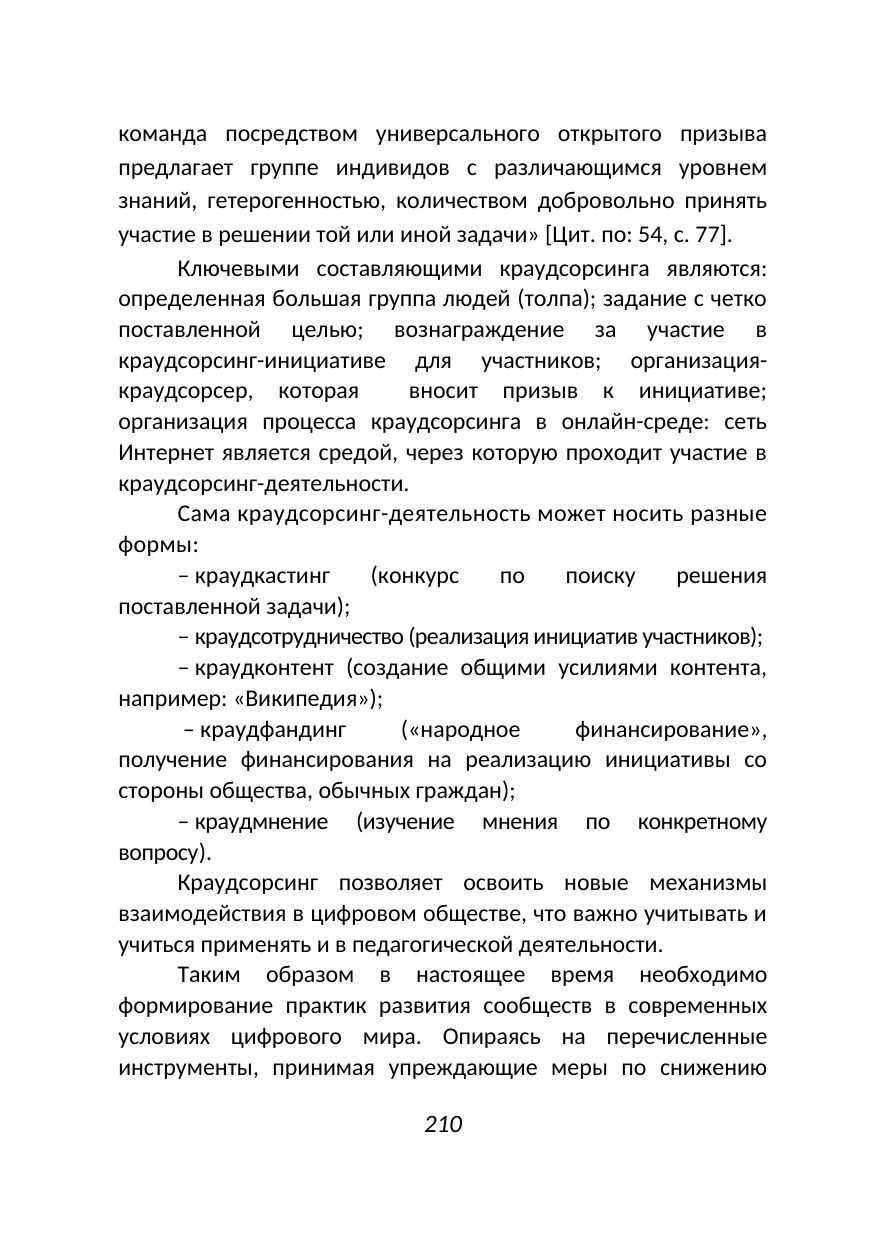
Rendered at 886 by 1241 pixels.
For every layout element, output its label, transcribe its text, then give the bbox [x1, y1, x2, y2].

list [118, 118, 768, 248]
list – краудкастинг (конкурс по поиску решения поставленной задачи); [118, 560, 768, 620]
list – краудсотрудничество (реализация инициатив участников); [118, 621, 768, 651]
list Ключевыми составляющими краудсорсинга являются: определенная большая группа людей (толпа); задание с четко поставленной целью; вознаграждение за участие в краудсорсинг-инициативе для участников; организация-краудсорсер, которая вносит призыв к инициативе; организация процесса краудсорсинга в онлайн-среде: сеть Интернет является средой, через которую проходит участие в краудсорсинг-деятельности. [118, 253, 768, 497]
list – краудфандинг («народное финансирование», получение финансирования на реализацию инициативы со стороны общества, обычных граждан); [118, 714, 768, 804]
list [118, 959, 768, 1081]
list – краудмнение (изучение мнения по конкретному вопросу). [118, 806, 768, 866]
list Краудсорсинг позволяет освоить новые механизмы взаимодействия в цифровом обществе, что важно учитывать и учиться применять и в педагогической деятельности. [118, 867, 768, 958]
list Сама краудсорсинг-деятельность может носить разные формы: [118, 498, 768, 558]
list – краудконтент (создание общими усилиями контента, например: «Википедия»); [118, 652, 768, 712]
